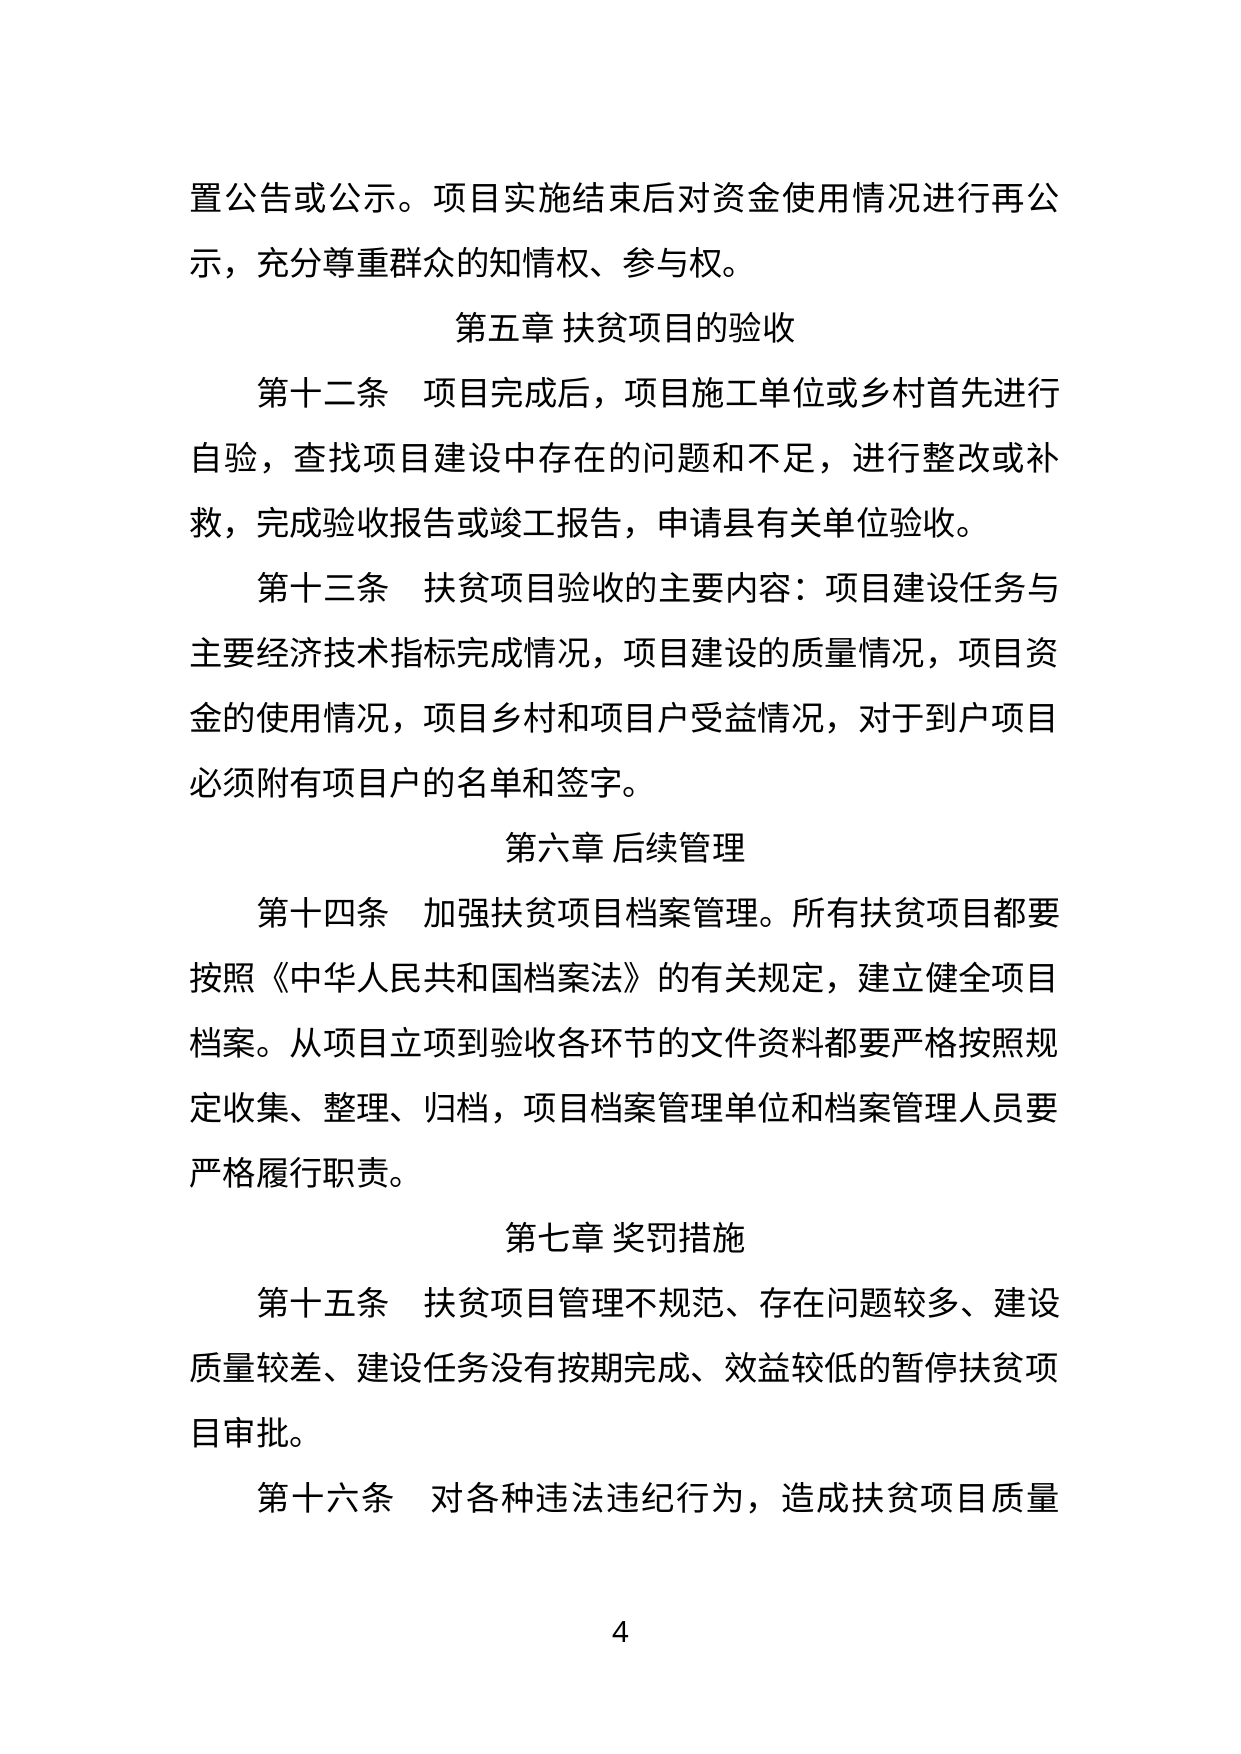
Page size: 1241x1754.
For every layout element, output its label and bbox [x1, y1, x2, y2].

table_cell [188, 162, 1062, 1530]
